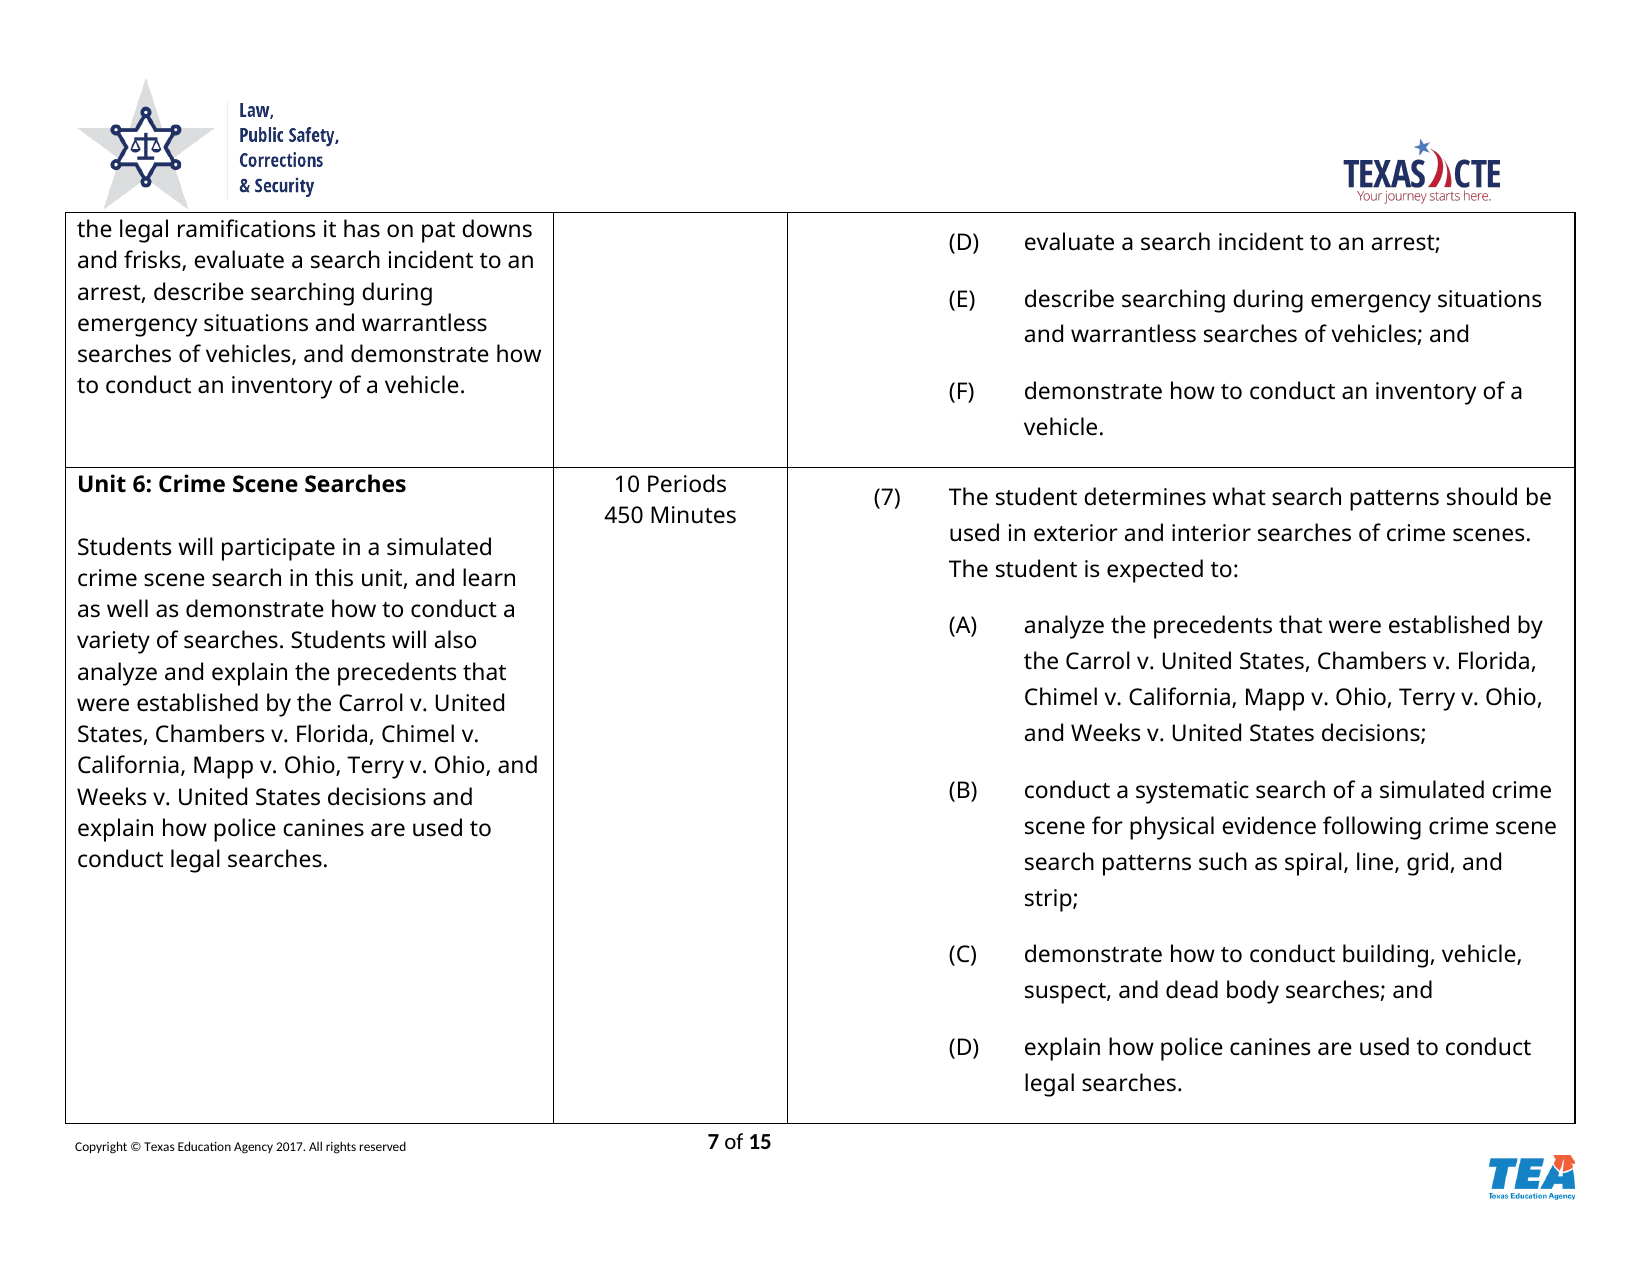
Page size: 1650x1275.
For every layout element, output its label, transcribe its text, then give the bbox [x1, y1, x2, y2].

table_cell [66, 468, 553, 1123]
table_cell [66, 213, 553, 467]
table_cell [788, 468, 1574, 1123]
picture [1488, 1155, 1575, 1200]
picture [1327, 129, 1517, 212]
table_cell 10 Periods 450 Minutes [554, 468, 787, 1123]
picture [75, 75, 361, 212]
table_cell [554, 213, 787, 467]
table_cell [788, 213, 1574, 467]
